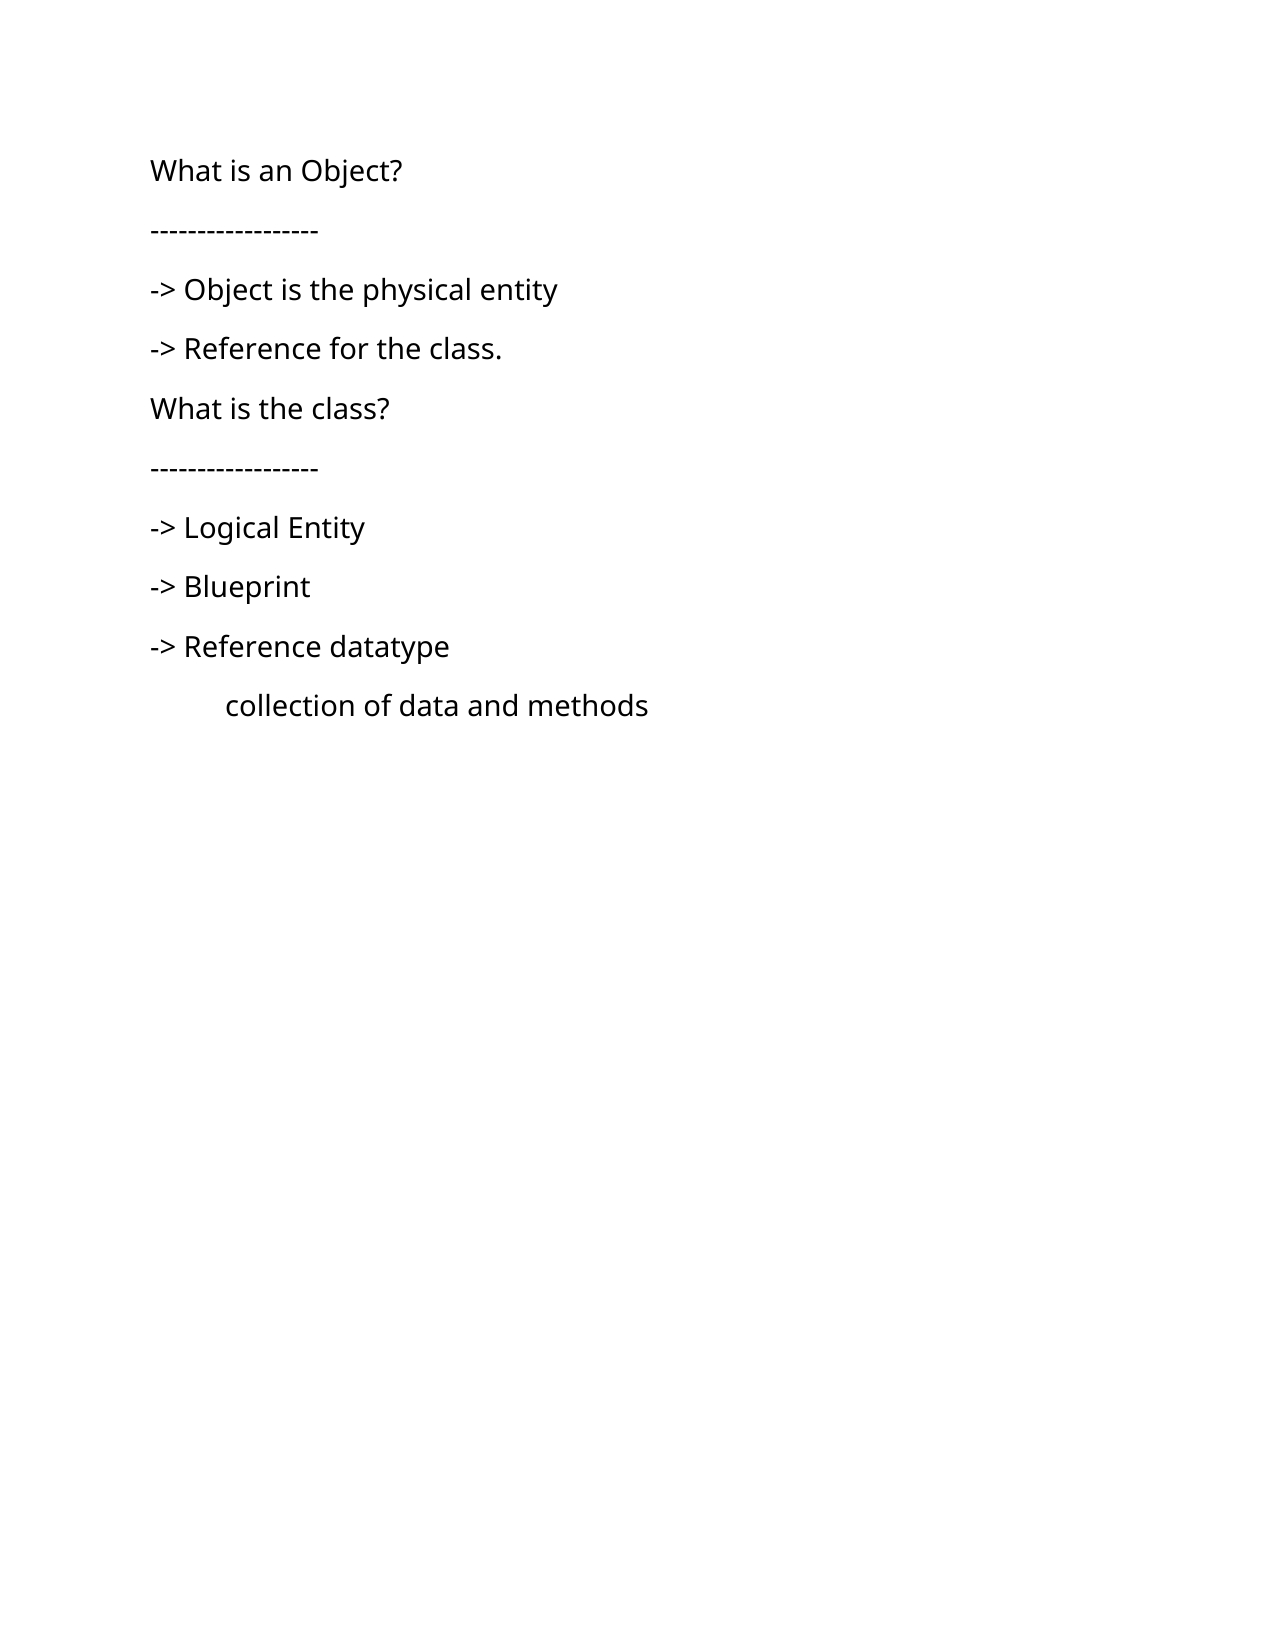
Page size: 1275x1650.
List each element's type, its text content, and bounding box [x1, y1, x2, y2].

text -> Logical Entity [150, 507, 1125, 547]
text ------------------ [150, 209, 1125, 249]
text -> Reference for the class. [150, 328, 1125, 368]
text -> Reference datatype [150, 626, 1125, 666]
text What is the class? [150, 388, 1125, 428]
text -> Blueprint [150, 566, 1125, 606]
text collection of data and methods [150, 685, 1125, 725]
text -> Object is the physical entity [150, 269, 1125, 309]
text ------------------ [150, 447, 1125, 487]
text What is an Object? [150, 150, 1125, 190]
